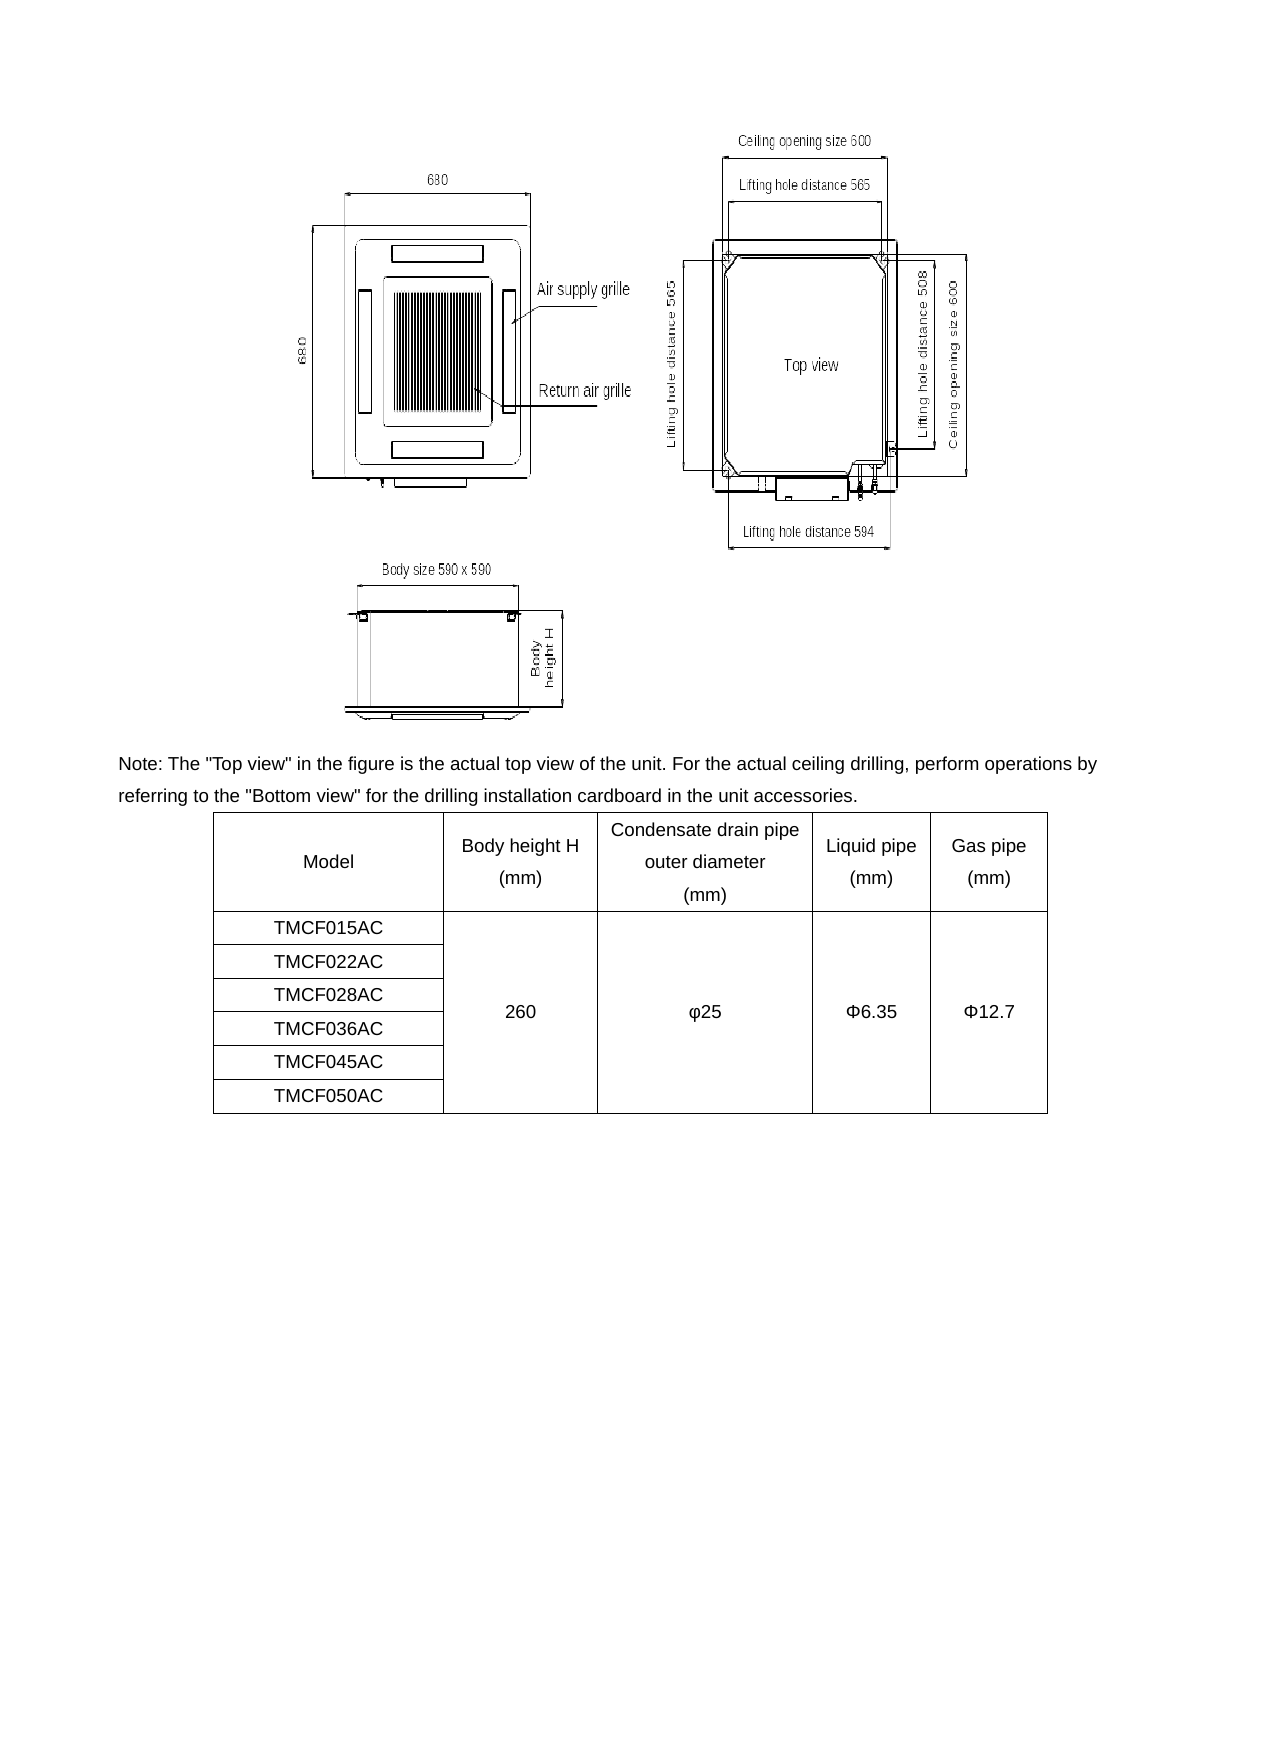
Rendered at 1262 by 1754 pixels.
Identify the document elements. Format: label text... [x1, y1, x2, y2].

table_cell Φ6.35 [813, 912, 930, 1113]
table_header Model [214, 813, 443, 911]
table_header Liquid pipe (mm) [813, 813, 930, 911]
table_cell 260 [444, 912, 597, 1113]
table_header Condensate drain pipe outer diameter (mm) [598, 813, 812, 911]
table_cell Φ12.7 [931, 912, 1047, 1113]
table_cell TMCF022AC [214, 945, 443, 978]
table_cell φ25 [598, 912, 812, 1113]
table_cell TMCF045AC [214, 1046, 443, 1079]
table_cell TMCF028AC [214, 979, 443, 1011]
table_header Gas pipe (mm) [931, 813, 1047, 911]
text Note: The "Top view" in the figure is the actual top view of the unit. For the actual ceiling drilling, perform operations by referring to the "Bottom view" for the drilling installation cardboard in the unit accessories. [118, 747, 1143, 812]
table_cell TMCF050AC [214, 1080, 443, 1113]
table_header Body height H (mm) [444, 813, 597, 911]
table_cell TMCF015AC [214, 912, 443, 944]
table_cell TMCF036AC [214, 1012, 443, 1045]
